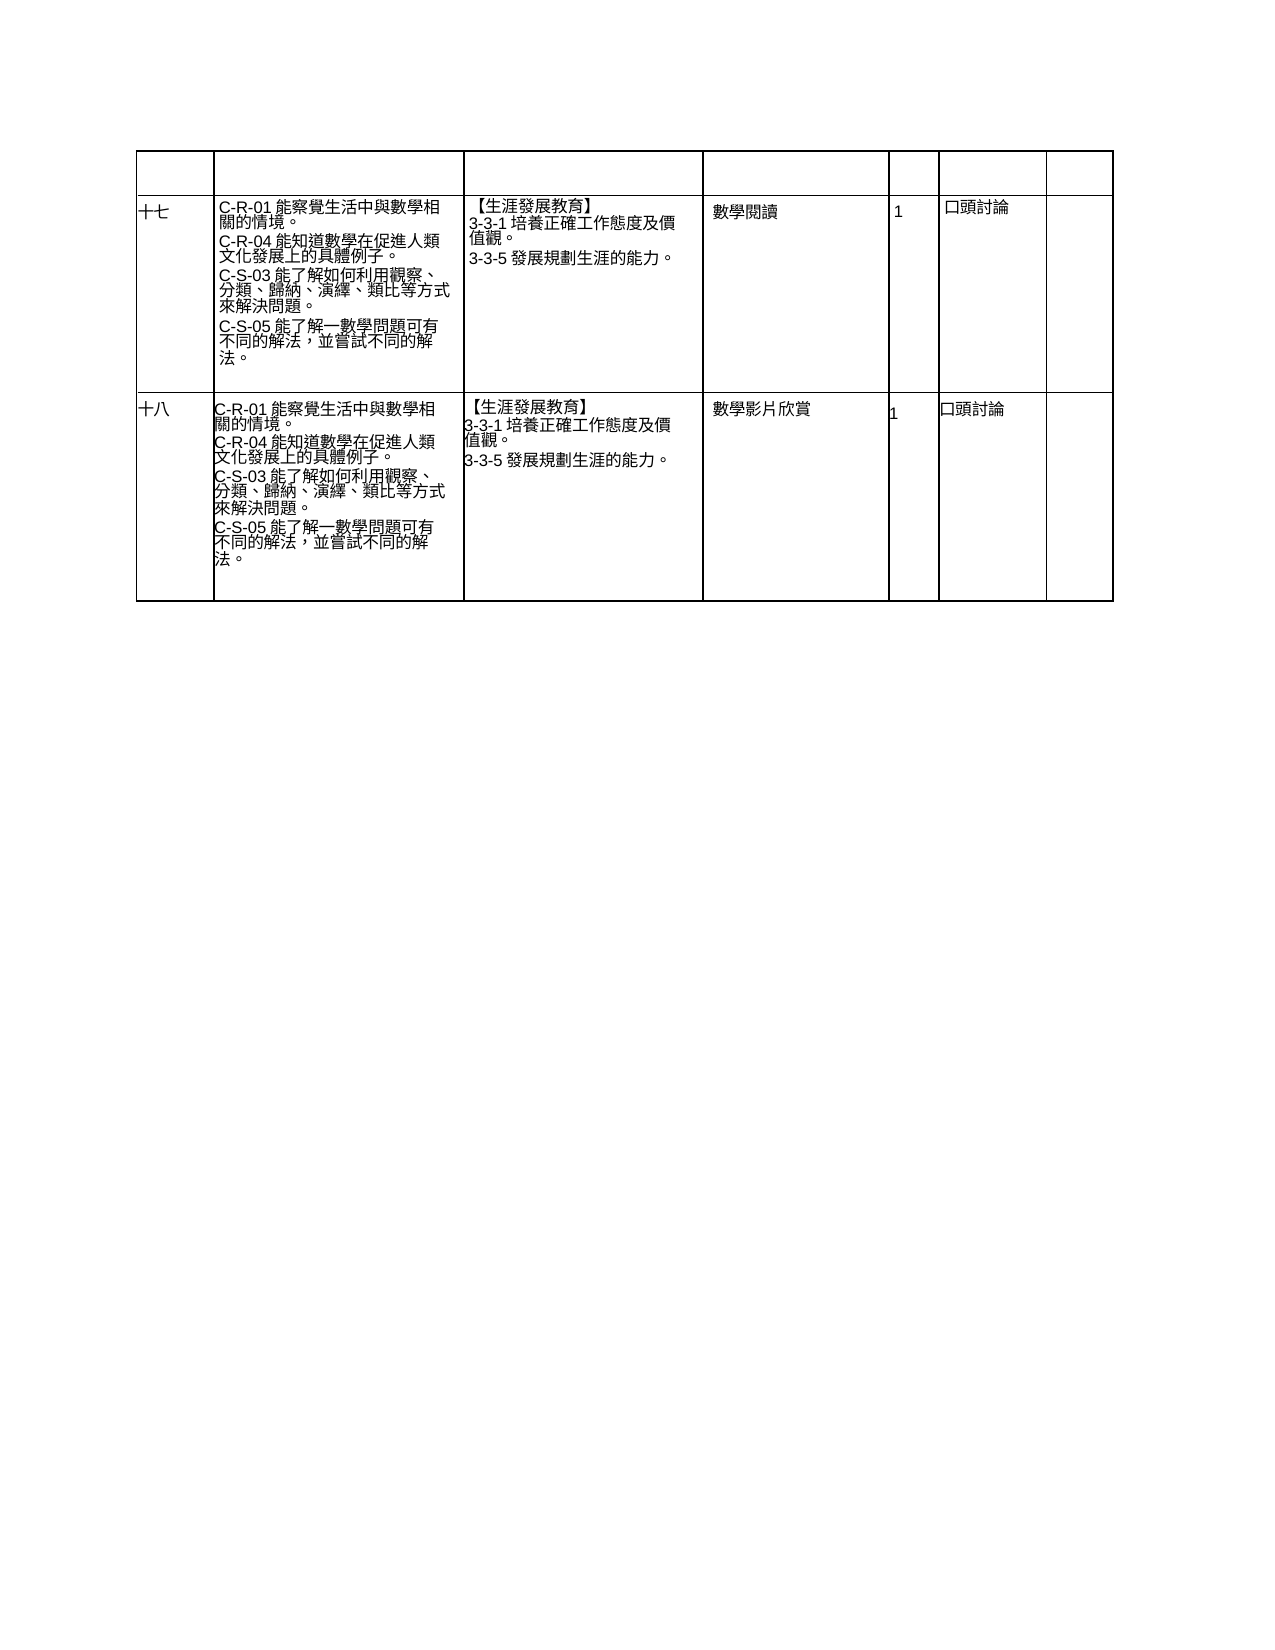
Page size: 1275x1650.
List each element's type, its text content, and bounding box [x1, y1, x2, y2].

table_cell 口頭討論 [940, 393, 1046, 600]
table_cell [1047, 196, 1112, 391]
table_cell 數學閱讀 [704, 196, 888, 391]
table_cell 1 [890, 196, 938, 391]
table_cell [1047, 393, 1112, 600]
table_cell 十七 [137, 196, 213, 391]
table_cell 口頭討論 [940, 196, 1046, 391]
table_header [137, 152, 213, 194]
table_header [890, 152, 938, 194]
table_header [465, 152, 702, 194]
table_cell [215, 196, 463, 391]
table_header [940, 152, 1046, 194]
table_cell 【生涯發展教育】 3-3-1培養正確工作態度及價值觀。 3-3-5發展規劃生涯的能力。 [465, 393, 702, 600]
table_cell 數學影片欣賞 [704, 393, 888, 600]
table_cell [465, 196, 702, 391]
table_cell 1 [890, 393, 938, 600]
table_cell C-R-01能察覺生活中與數學相關的情境。 C-R-04能知道數學在促進人類文化發展上的具體例子。 C-S-03能了解如何利用觀察、分類、歸納、演繹、類比等方式來解決問題。 C-S-05能了解一數學問題可有不同的解法，並嘗試不同的解法。 [215, 393, 463, 600]
table_cell 十八 [137, 393, 213, 600]
table_header [704, 152, 888, 194]
table_header [1047, 152, 1112, 194]
table_header [215, 152, 463, 194]
